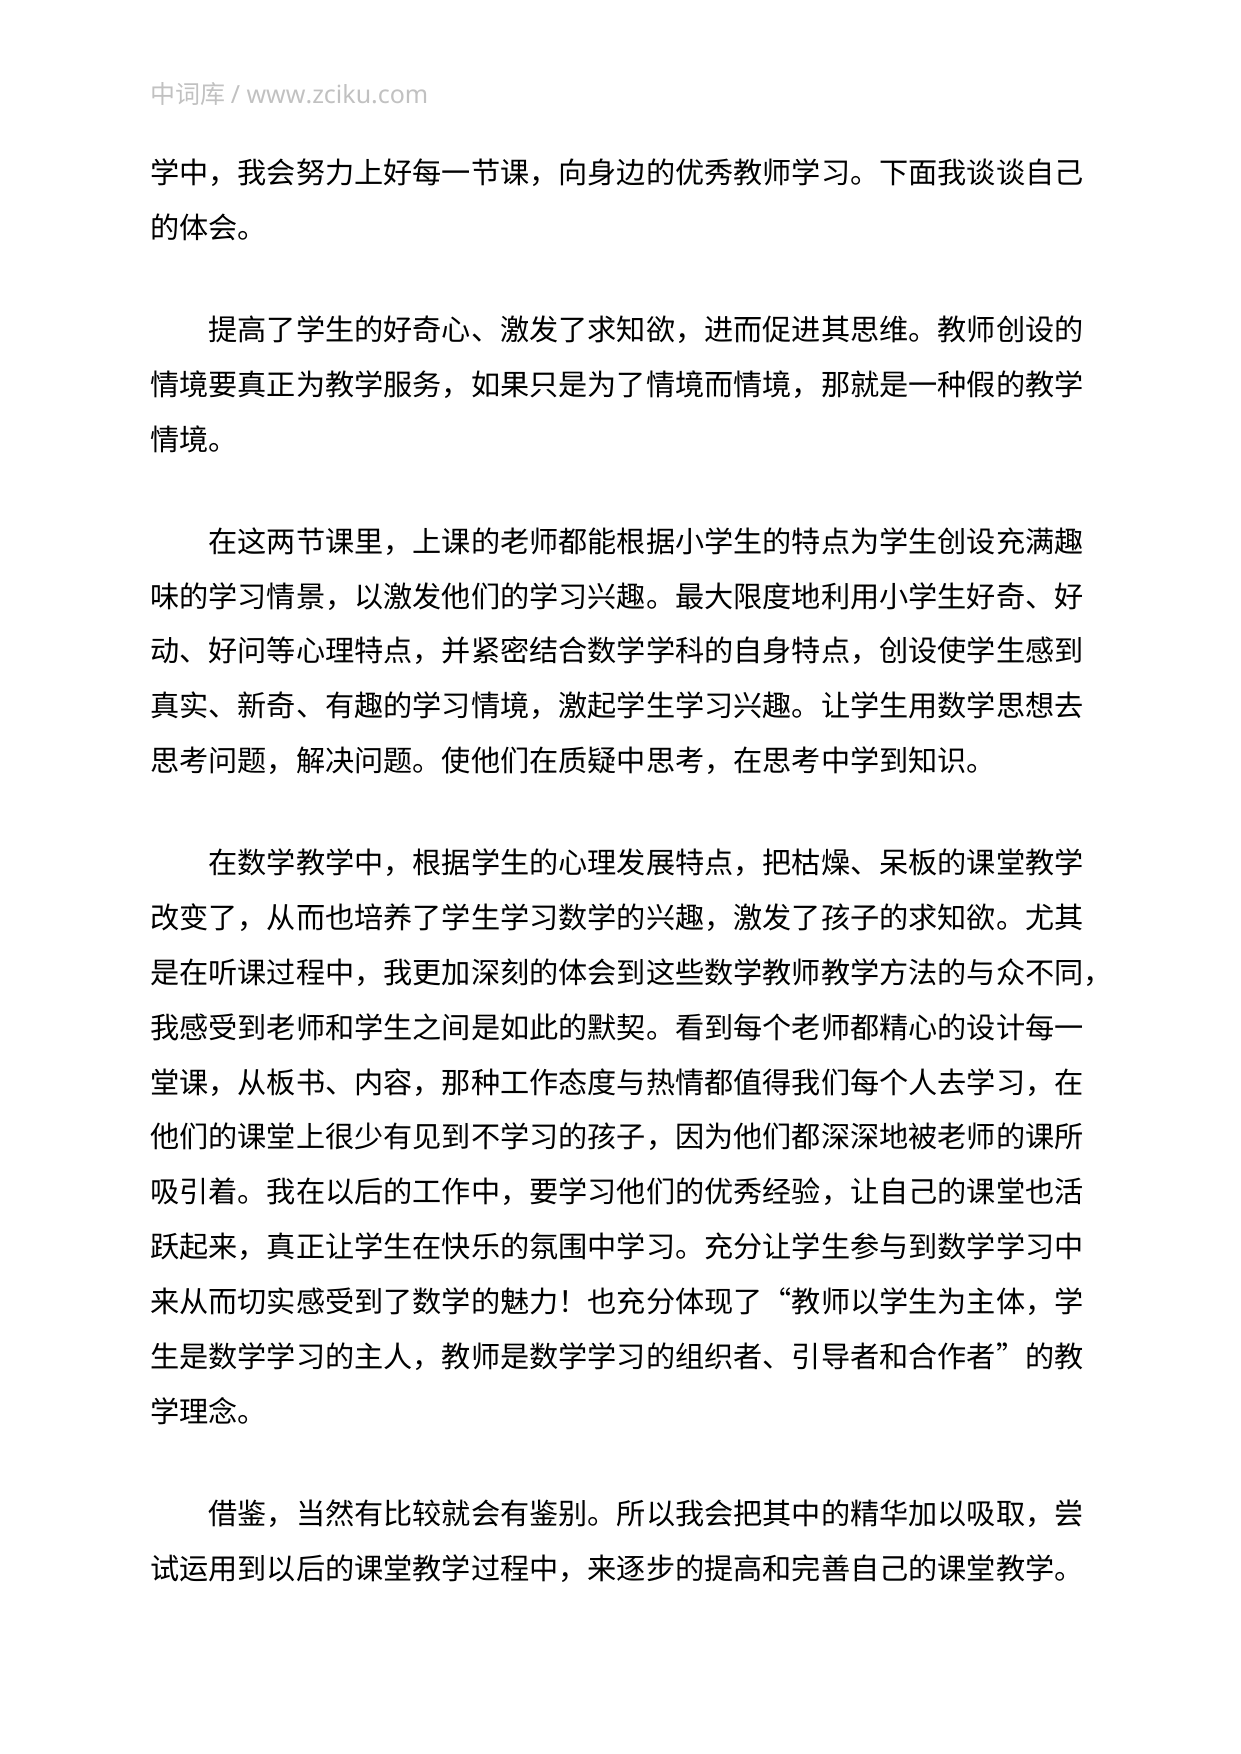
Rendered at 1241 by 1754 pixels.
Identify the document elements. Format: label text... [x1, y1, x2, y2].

text 提高了学生的好奇心、激发了求知欲，进而促进其思维。教师创设的情境要真正为教学服务，如果只是为了情境而情境，那就是一种假的教学情境。 [150, 307, 1090, 459]
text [150, 1490, 1090, 1587]
text 在数学教学中，根据学生的心理发展特点，把枯燥、呆板的课堂教学改变了，从而也培养了学生学习数学的兴趣，激发了孩子的求知欲。尤其是在听课过程中，我更加深刻的体会到这些数学教师教学方法的与众不同，我感受到老师和学生之间是如此的默契。看到每个老师都精心的设计每一堂课，从板书、内容，那种工作态度与热情都值得我们每个人去学习，在他们的课堂上很少有见到不学习的孩子，因为他们都深深地被老师的课所吸引着。我在以后的工作中，要学习他们的优秀经验，让自己的课堂也活跃起来，真正让学生在快乐的氛围中学习。充分让学生参与到数学学习中来从而切实感受到了数学的魅力！也充分体现了“教师以学生为主体，学生是数学学习的主人，教师是数学学习的组织者、引导者和合作者”的教学理念。 [150, 839, 1090, 1431]
text 在这两节课里，上课的老师都能根据小学生的特点为学生创设充满趣味的学习情景，以激发他们的学习兴趣。最大限度地利用小学生好奇、好动、好问等心理特点，并紧密结合数学学科的自身特点，创设使学生感到真实、新奇、有趣的学习情境，激起学生学习兴趣。让学生用数学思想去思考问题，解决问题。使他们在质疑中思考，在思考中学到知识。 [150, 518, 1090, 780]
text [150, 150, 1090, 247]
